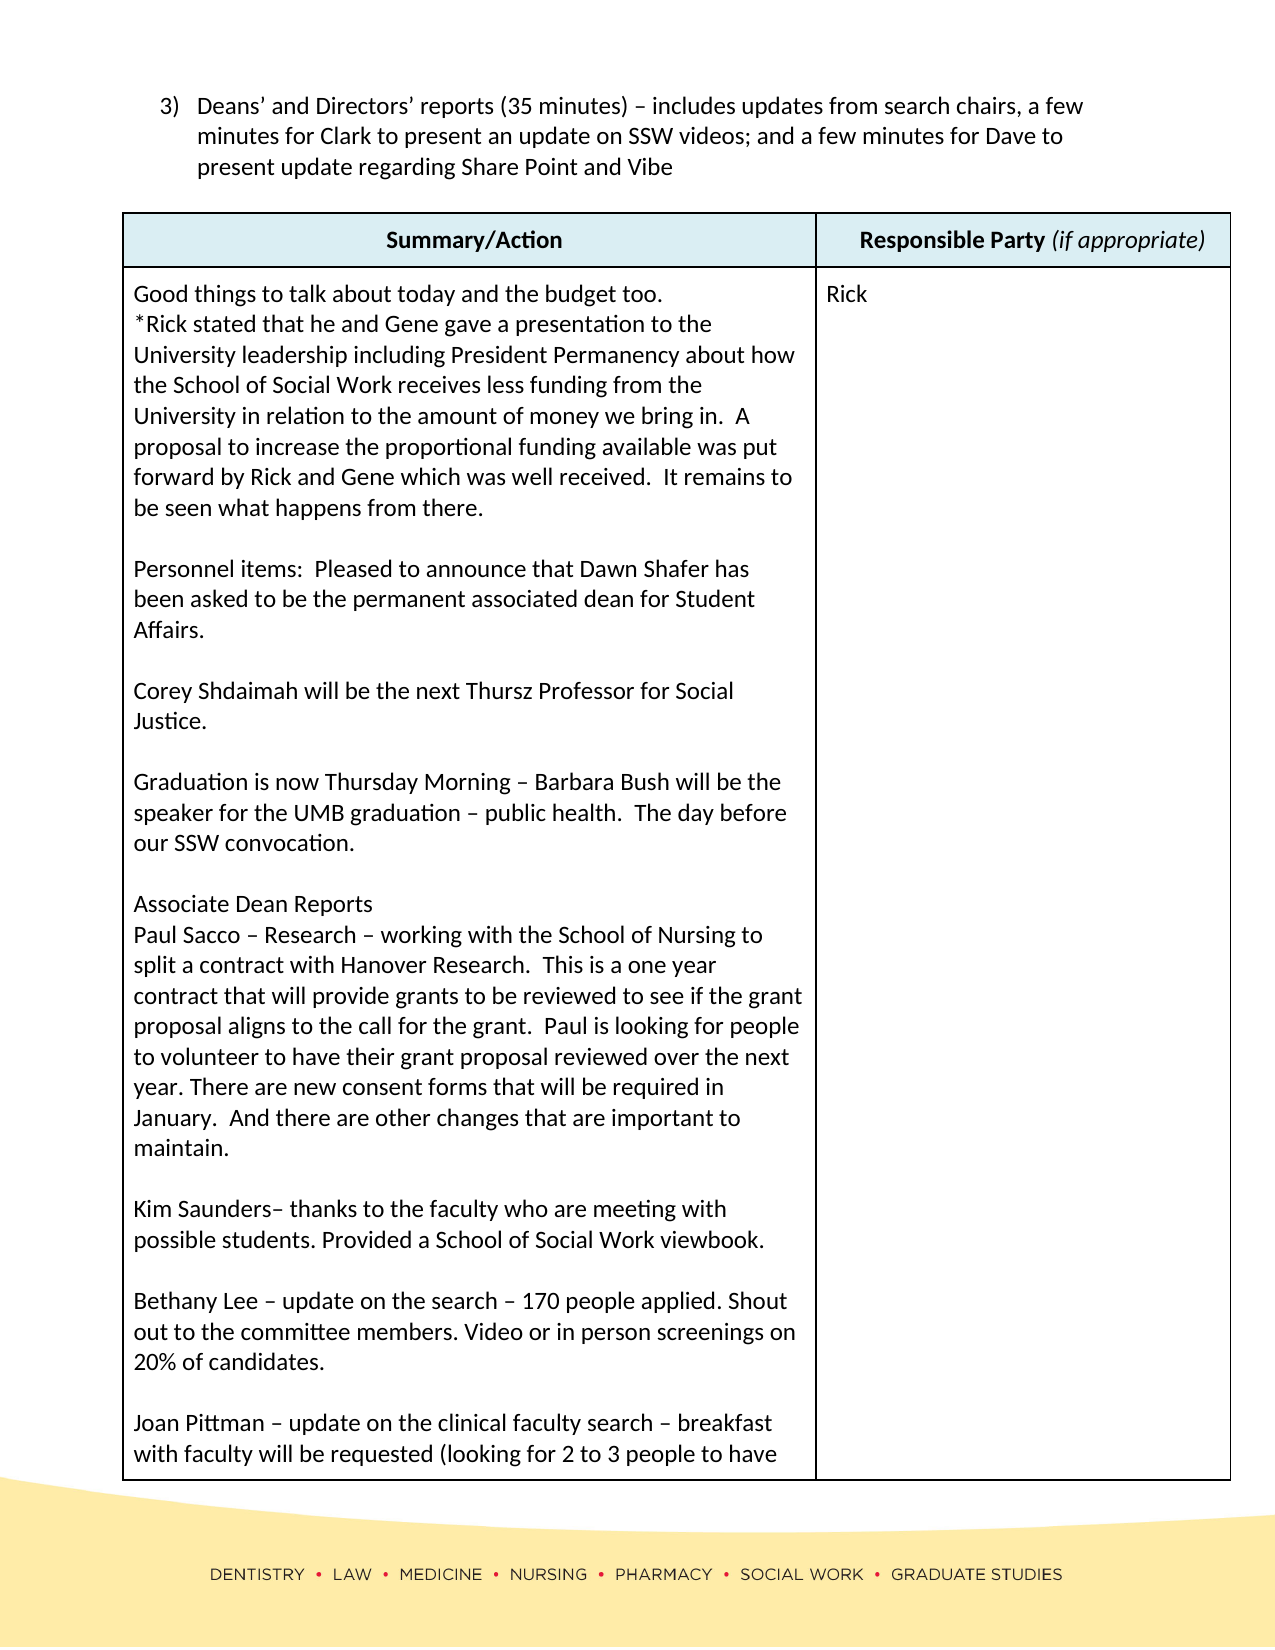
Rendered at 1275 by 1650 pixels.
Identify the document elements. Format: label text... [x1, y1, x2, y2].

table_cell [817, 268, 1230, 1479]
table_header Summary/Action [124, 214, 815, 266]
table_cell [124, 268, 815, 1479]
picture [0, 1334, 1275, 1647]
table_header Responsible Party (if appropriate) [817, 214, 1230, 266]
list Deans’ and Directors’ reports (35 minutes) – includes updates from search chairs, a few minutes for Clark to present an update on SSW videos; and a few minutes for Dave to present update regarding Share Point and Vibe [159, 90, 1125, 182]
